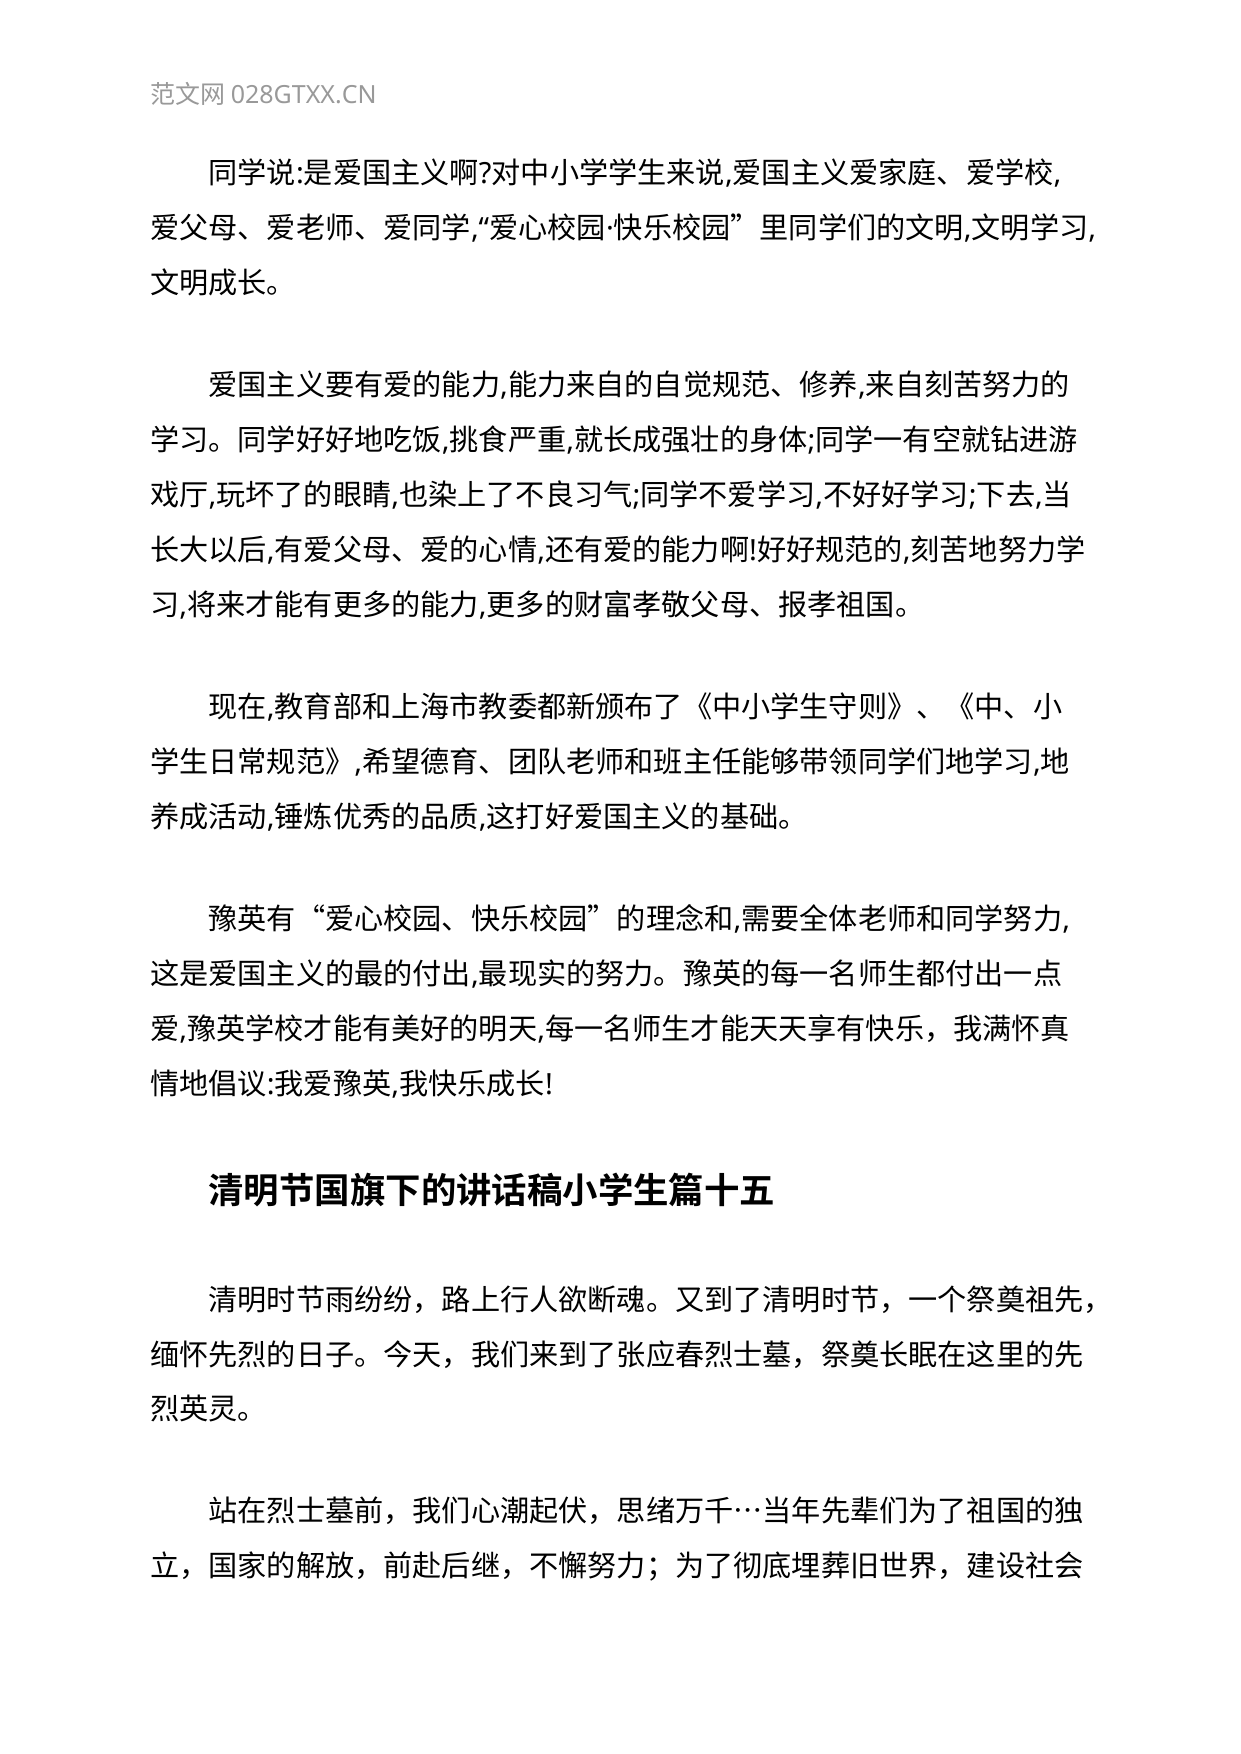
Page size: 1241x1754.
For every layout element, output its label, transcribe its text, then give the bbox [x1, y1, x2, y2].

text 现在,教育部和上海市教委都新颁布了《中小学生守则》、《中、小学生日常规范》,希望德育、团队老师和班主任能够带领同学们地学习,地养成活动,锤炼优秀的品质,这打好爱国主义的基础。 [150, 684, 1090, 836]
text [150, 1488, 1090, 1585]
text 清明节国旗下的讲话稿小学生篇十五 [150, 1163, 1090, 1214]
text 同学说:是爱国主义啊?对中小学学生来说,爱国主义爱家庭、爱学校,爱父母、爱老师、爱同学,“爱心校园·快乐校园”里同学们的文明,文明学习,文明成长。 [150, 150, 1090, 302]
text 清明时节雨纷纷，路上行人欲断魂。又到了清明时节，一个祭奠祖先，缅怀先烈的日子。今天，我们来到了张应春烈士墓，祭奠长眠在这里的先烈英灵。 [150, 1276, 1090, 1428]
text 豫英有“爱心校园、快乐校园”的理念和,需要全体老师和同学努力,这是爱国主义的最的付出,最现实的努力。豫英的每一名师生都付出一点爱,豫英学校才能有美好的明天,每一名师生才能天天享有快乐，我满怀真情地倡议:我爱豫英,我快乐成长! [150, 896, 1090, 1103]
text 爱国主义要有爱的能力,能力来自的自觉规范、修养,来自刻苦努力的学习。同学好好地吃饭,挑食严重,就长成强壮的身体;同学一有空就钻进游戏厅,玩坏了的眼睛,也染上了不良习气;同学不爱学习,不好好学习;下去,当长大以后,有爱父母、爱的心情,还有爱的能力啊!好好规范的,刻苦地努力学习,将来才能有更多的能力,更多的财富孝敬父母、报孝祖国。 [150, 362, 1090, 624]
